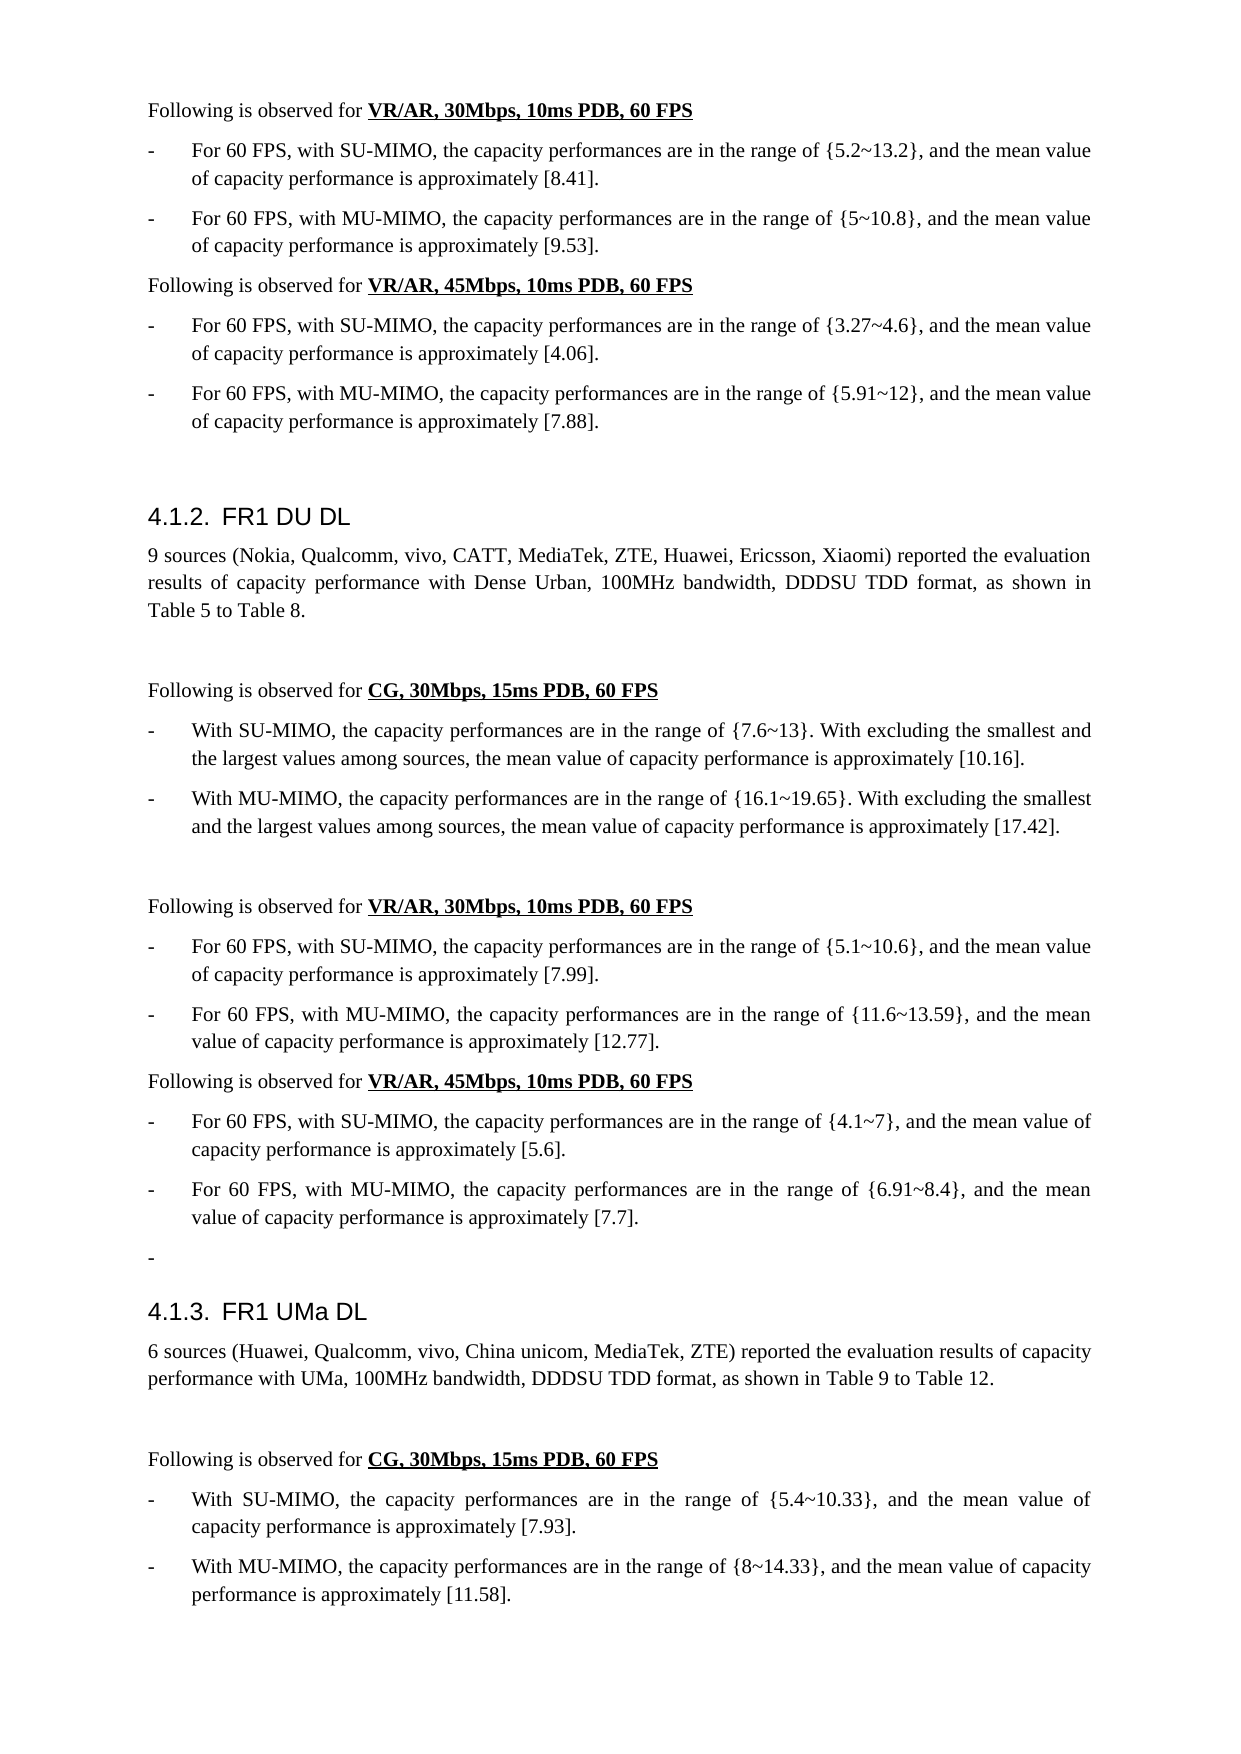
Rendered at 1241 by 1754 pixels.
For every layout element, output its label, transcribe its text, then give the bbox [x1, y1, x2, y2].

list With SU-MIMO, the capacity performances are in the range of {7.6~13}. With excluding the smallest and the largest values among sources, the mean value of capacity performance is approximately [10.16]. [148, 718, 1092, 770]
list For 60 FPS, with MU-MIMO, the capacity performances are in the range of {5.91~12}, and the mean value of capacity performance is approximately [7.88]. [148, 381, 1092, 433]
list For 60 FPS, with SU-MIMO, the capacity performances are in the range of {5.2~13.2}, and the mean value of capacity performance is approximately [8.41]. [148, 138, 1092, 189]
text Following is observed for CG, 30Mbps, 15ms PDB, 60 FPS [148, 1446, 1092, 1471]
list For 60 FPS, with SU-MIMO, the capacity performances are in the range of {4.1~7}, and the mean value of capacity performance is approximately [5.6]. [148, 1109, 1092, 1161]
text Following is observed for CG, 30Mbps, 15ms PDB, 60 FPS [148, 678, 1092, 702]
list For 60 FPS, with MU-MIMO, the capacity performances are in the range of {5~10.8}, and the mean value of capacity performance is approximately [9.53]. [148, 206, 1092, 257]
text Following is observed for VR/AR, 30Mbps, 10ms PDB, 60 FPS [148, 98, 1092, 122]
list With MU-MIMO, the capacity performances are in the range of {16.1~19.65}. With excluding the smallest and the largest values among sources, the mean value of capacity performance is approximately [17.42]. [148, 786, 1092, 838]
text 9 sources (Nokia, Qualcomm, vivo, CATT, MediaTek, ZTE, Huawei, Ericsson, Xiaomi) reported the evaluation results of capacity performance with Dense Urban, 100MHz bandwidth, DDDSU TDD format, as shown in Table 5 to Table 8. [148, 543, 1092, 622]
list For 60 FPS, with SU-MIMO, the capacity performances are in the range of {5.1~10.6}, and the mean value of capacity performance is approximately [7.99]. [148, 934, 1092, 986]
text 6 sources (Huawei, Qualcomm, vivo, China unicom, MediaTek, ZTE) reported the evaluation results of capacity performance with UMa, 100MHz bandwidth, DDDSU TDD format, as shown in Table 9 to Table 12. [148, 1339, 1092, 1390]
text Following is observed for VR/AR, 30Mbps, 10ms PDB, 60 FPS [148, 894, 1092, 918]
list FR1 DU DL [148, 501, 1092, 530]
text Following is observed for VR/AR, 45Mbps, 10ms PDB, 60 FPS [148, 1069, 1092, 1093]
list For 60 FPS, with SU-MIMO, the capacity performances are in the range of {3.27~4.6}, and the mean value of capacity performance is approximately [4.06]. [148, 313, 1092, 365]
list For 60 FPS, with MU-MIMO, the capacity performances are in the range of {6.91~8.4}, and the mean value of capacity performance is approximately [7.7]. [148, 1177, 1092, 1229]
list FR1 UMa DL [148, 1297, 1092, 1326]
text Following is observed for VR/AR, 45Mbps, 10ms PDB, 60 FPS [148, 273, 1092, 297]
list With SU-MIMO, the capacity performances are in the range of {5.4~10.33}, and the mean value of capacity performance is approximately [7.93]. [148, 1487, 1092, 1538]
list With MU-MIMO, the capacity performances are in the range of {8~14.33}, and the mean value of capacity performance is approximately [11.58]. [148, 1554, 1092, 1606]
list For 60 FPS, with MU-MIMO, the capacity performances are in the range of {11.6~13.59}, and the mean value of capacity performance is approximately [12.77]. [148, 1002, 1092, 1053]
